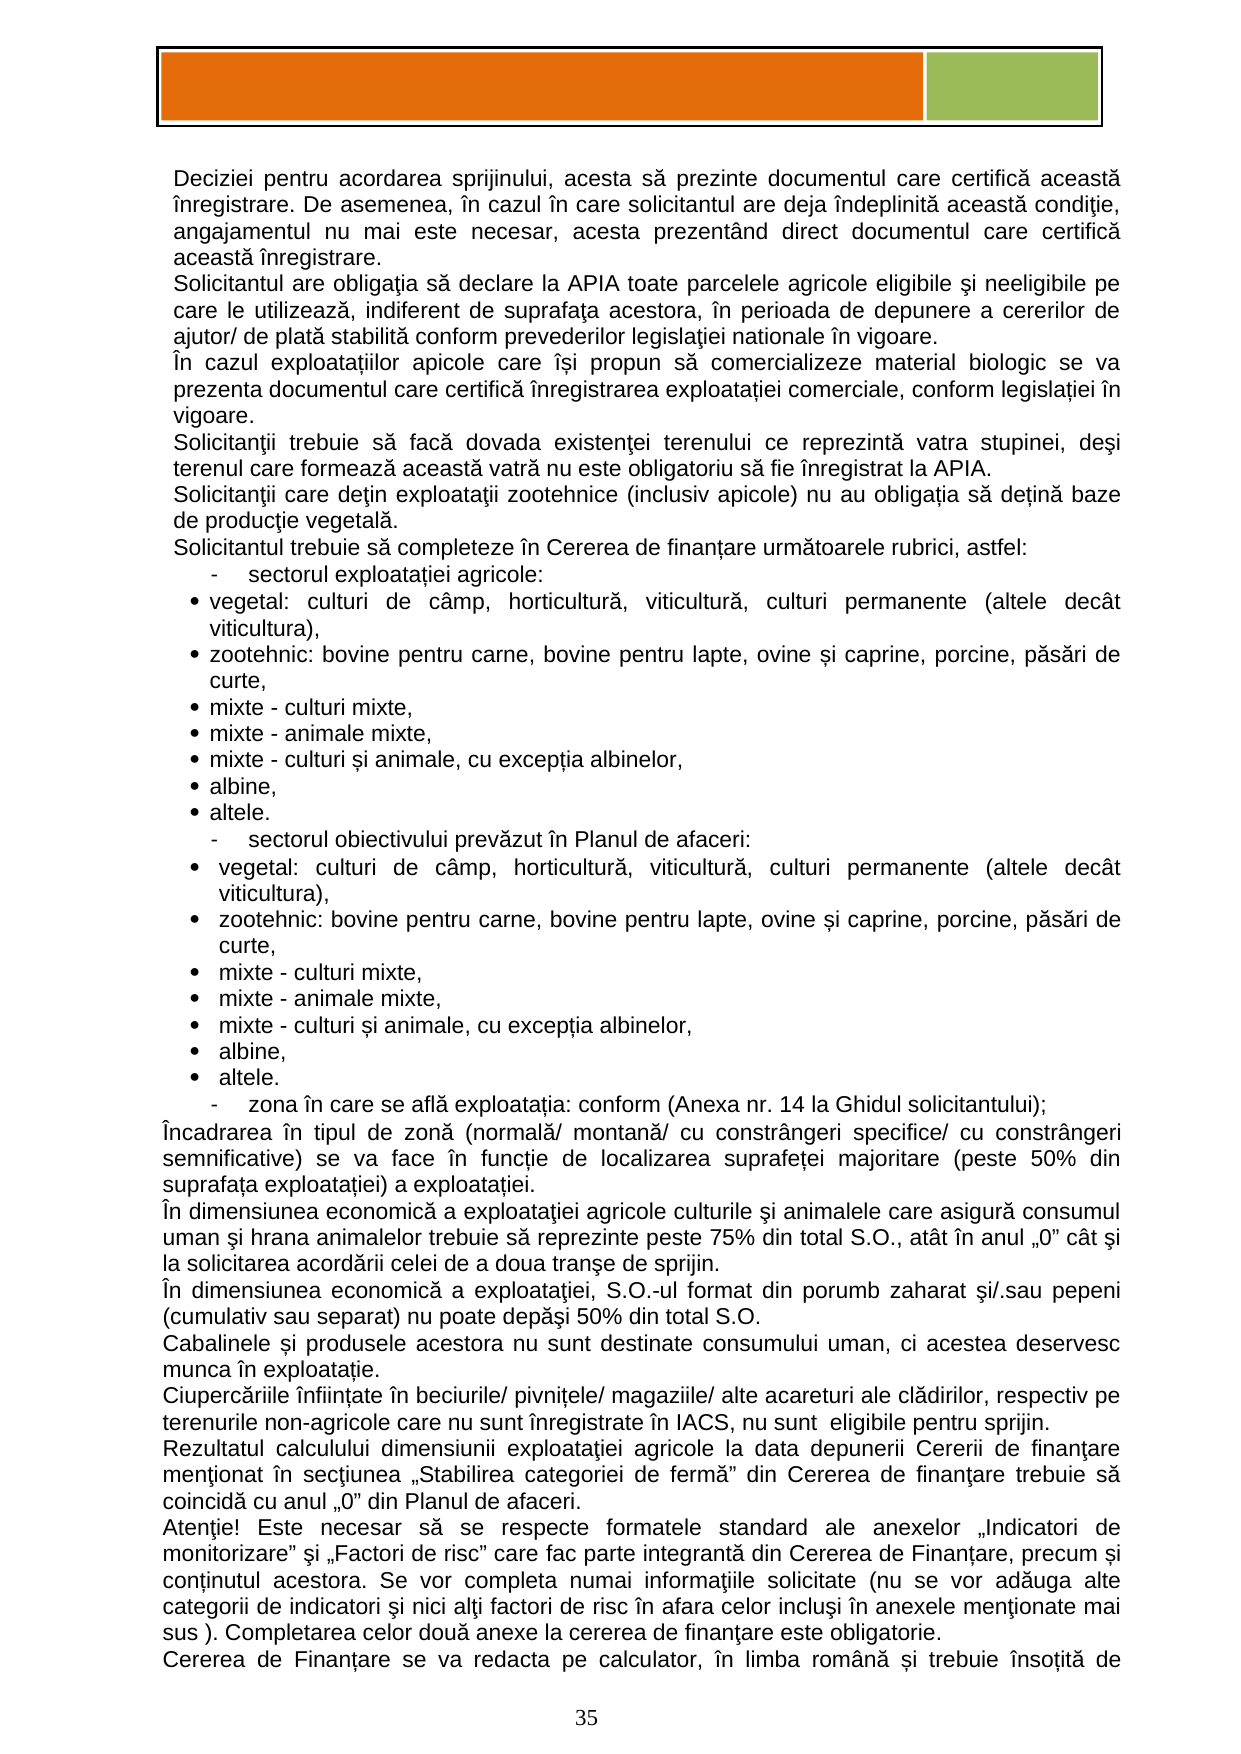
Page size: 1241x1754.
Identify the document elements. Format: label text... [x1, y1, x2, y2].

list zootehnic: bovine pentru carne, bovine pentru lapte, ovine și caprine, porcine, păsări de curte, [191, 906, 1121, 959]
list zona în care se află exploatația: conform (Anexa nr. 14 la Ghidul solicitantului); [211, 1091, 1121, 1119]
text Solicitantul trebuie să completeze în Cererea de finanțare următoarele rubrici, astfel: [173, 534, 1121, 560]
list vegetal: culturi de câmp, horticultură, viticultură, culturi permanente (altele decât viticultura), [191, 853, 1121, 906]
text Ciupercăriile înființate în beciurile/ pivnițele/ magaziile/ alte acareturi ale clădirilor, respectiv pe terenurile non-agricole care nu sunt înregistrate în IACS, nu sunt eligibile pentru sprijin. [162, 1382, 1121, 1435]
text În cazul exploatațiilor apicole care își propun să comercializeze material biologic se va prezenta documentul care certifică înregistrarea exploatației comerciale, conform legislației în vigoare. [173, 349, 1121, 428]
text Solicitanţii care deţin exploataţii zootehnice (inclusiv apicole) nu au obligația să dețină baze de producţie vegetală. [173, 481, 1121, 534]
list zootehnic: bovine pentru carne, bovine pentru lapte, ovine și caprine, porcine, păsări de curte, [191, 641, 1121, 694]
list albine, [191, 773, 1121, 799]
list sectorul exploatației agricole: [211, 560, 1121, 588]
list mixte - animale mixte, [191, 720, 1121, 746]
text Rezultatul calculului dimensiunii exploataţiei agricole la data depunerii Cererii de finanţare menţionat în secţiunea „Stabilirea categoriei de fermă” din Cererea de finanţare trebuie să coincidă cu anul „0” din Planul de afaceri. [162, 1435, 1121, 1514]
text Cabalinele și produsele acestora nu sunt destinate consumului uman, ci acestea deservesc munca în exploatație. [162, 1329, 1121, 1382]
text Solicitanţii trebuie să facă dovada existenţei terenului ce reprezintă vatra stupinei, deşi terenul care formează această vatră nu este obligatoriu să fie înregistrat la APIA. [173, 428, 1121, 481]
list altele. [191, 799, 1121, 825]
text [162, 1646, 1122, 1672]
list mixte - culturi și animale, cu excepția albinelor, [191, 1012, 1121, 1038]
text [173, 165, 1121, 270]
text În dimensiunea economică a exploataţiei agricole culturile şi animalele care asigură consumul uman şi hrana animalelor trebuie să reprezinte peste 75% din total S.O., atât în anul „0” cât şi la solicitarea acordării celei de a doua tranşe de sprijin. [162, 1198, 1121, 1277]
list albine, [191, 1038, 1121, 1064]
list vegetal: culturi de câmp, horticultură, viticultură, culturi permanente (altele decât viticultura), [191, 588, 1121, 641]
text În dimensiunea economică a exploataţiei, S.O.-ul format din porumb zaharat şi/.sau pepeni (cumulativ sau separat) nu poate depăşi 50% din total S.O. [162, 1277, 1121, 1329]
list mixte - animale mixte, [191, 985, 1121, 1012]
list mixte - culturi mixte, [191, 694, 1121, 720]
text Încadrarea în tipul de zonă (normală/ montană/ cu constrângeri specifice/ cu constrângeri semnificative) se va face în funcție de localizarea suprafeței majoritare (peste 50% din suprafața exploatației) a exploatației. [162, 1119, 1122, 1198]
text Atenţie! Este necesar să se respecte formatele standard ale anexelor „Indicatori de monitorizare” şi „Factori de risc” care fac parte integrantă din Cererea de Finanțare, precum și conținutul acestora. Se vor completa numai informaţiile solicitate (nu se vor adăuga alte categorii de indicatori şi nici alţi factori de risc în afara celor incluşi în anexele menţionate mai sus ). Completarea celor două anexe la cererea de finanţare este obligatorie. [162, 1514, 1122, 1646]
list altele. [191, 1064, 1121, 1091]
list mixte - culturi și animale, cu excepția albinelor, [191, 746, 1121, 773]
text Solicitantul are obligaţia să declare la APIA toate parcelele agricole eligibile şi neeligibile pe care le utilizează, indiferent de suprafaţa acestora, în perioada de depunere a cererilor de ajutor/ de plată stabilită conform prevederilor legislaţiei nationale în vigoare. [173, 270, 1121, 349]
list sectorul obiectivului prevăzut în Planul de afaceri: [211, 825, 1121, 853]
list mixte - culturi mixte, [191, 959, 1121, 985]
